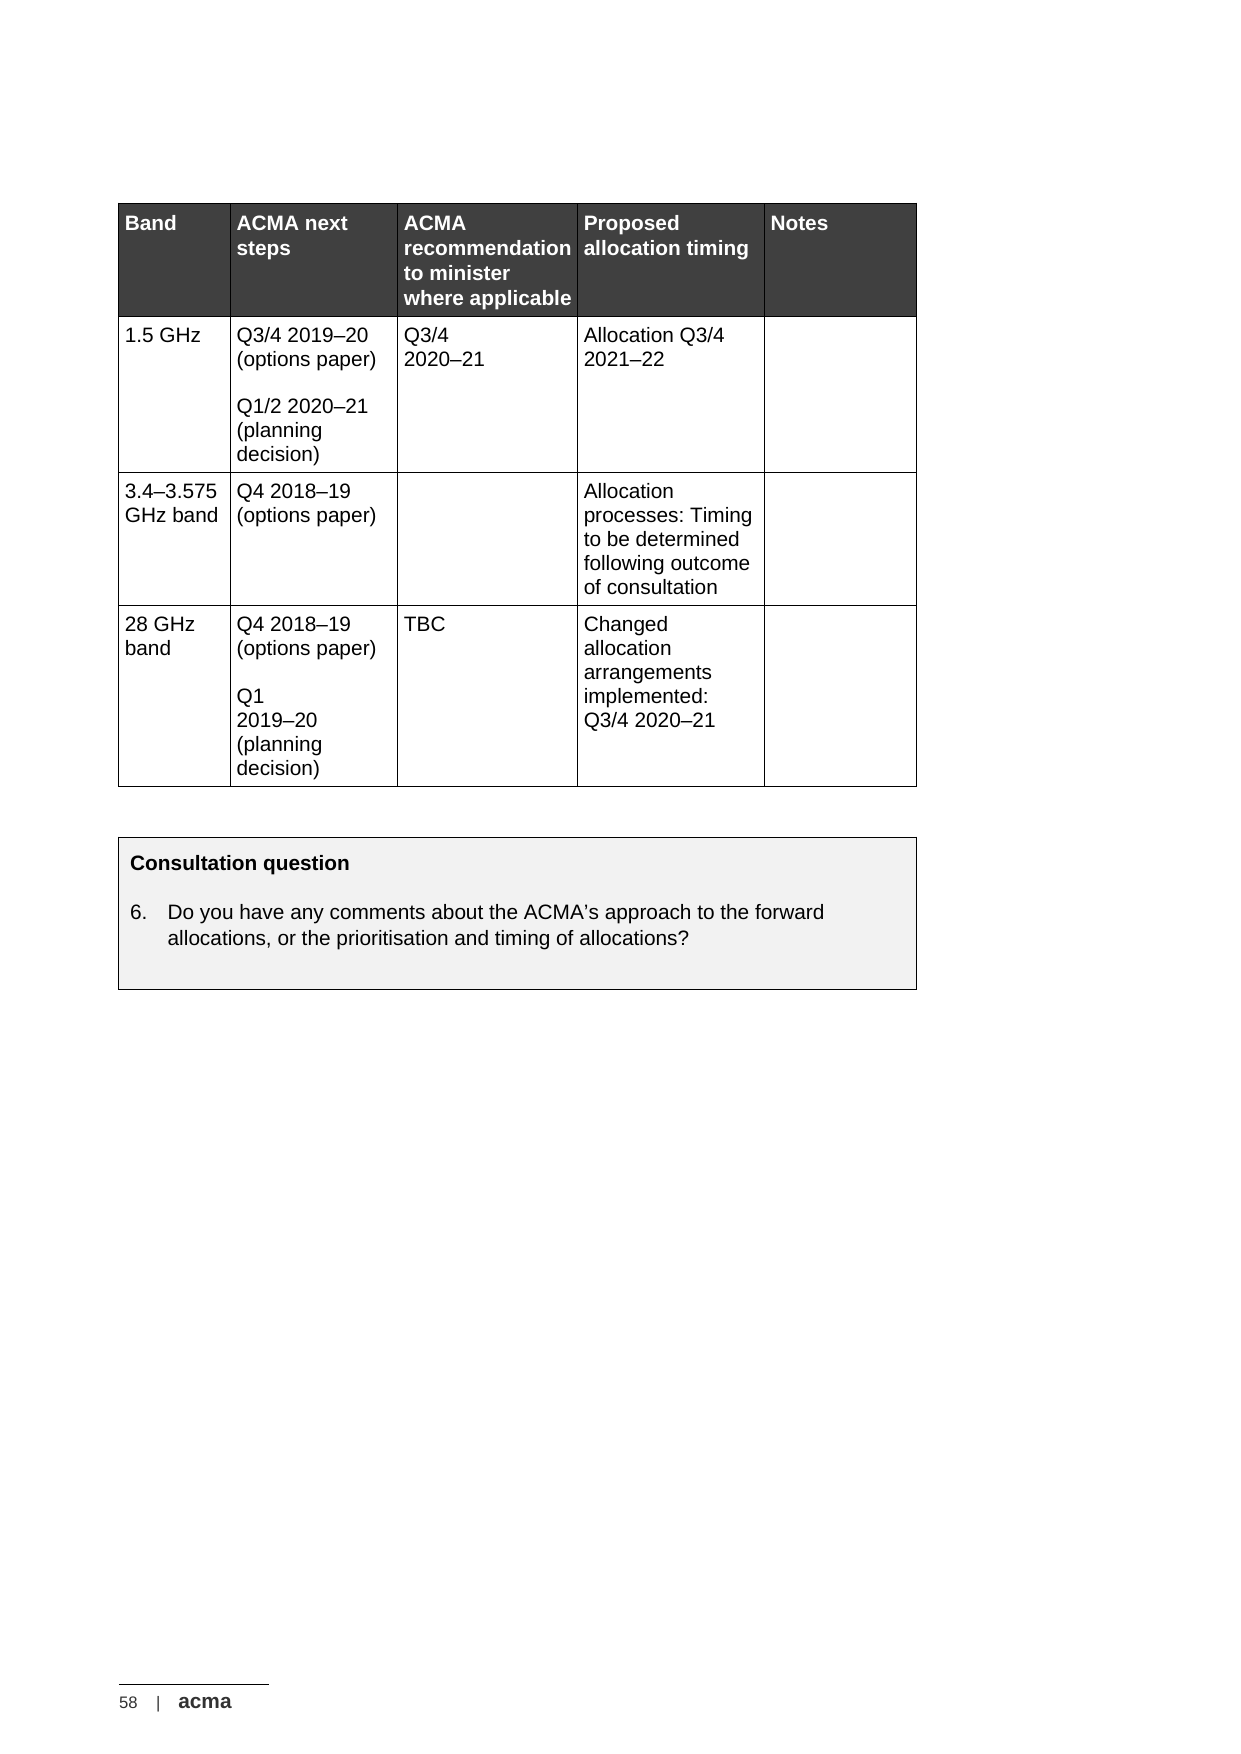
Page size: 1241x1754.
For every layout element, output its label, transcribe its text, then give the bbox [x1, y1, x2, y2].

table_cell Q4 2018–19 (options paper) [231, 473, 397, 605]
table_header Proposed allocation timing [578, 204, 764, 316]
table_header Band [119, 204, 230, 316]
table_cell Q4 2018–19 (options paper) Q1 2019–20 (planning decision) [231, 606, 397, 786]
table_header Notes [765, 204, 916, 316]
table_cell 3.4–3.575 GHz band [119, 473, 230, 605]
table_cell Q3/4 2020–21 [398, 317, 577, 472]
table_cell 28 GHz band [119, 606, 230, 786]
table_cell [765, 317, 916, 472]
table_cell Allocation Q3/4 2021–22 [578, 317, 764, 472]
table_header ACMA recommendation to minister where applicable [398, 204, 577, 316]
table_cell 1.5 GHz [119, 317, 230, 472]
table_cell Q3/4 2019–20 (options paper) Q1/2 2020–21 (planning decision) [231, 317, 397, 472]
table_cell [765, 606, 916, 786]
table_cell Changed allocation arrangements implemented: Q3/4 2020–21 [578, 606, 764, 786]
table_cell [398, 473, 577, 605]
table_cell [765, 473, 916, 605]
table_cell Allocation processes: Timing to be determined following outcome of consultation [578, 473, 764, 605]
table_header Consultation question Do you have any comments about the ACMA’s approach to the forward allocations, or the prioritisation and timing of allocations? [119, 838, 916, 989]
table_cell TBC [398, 606, 577, 786]
table_header ACMA next steps [231, 204, 397, 316]
